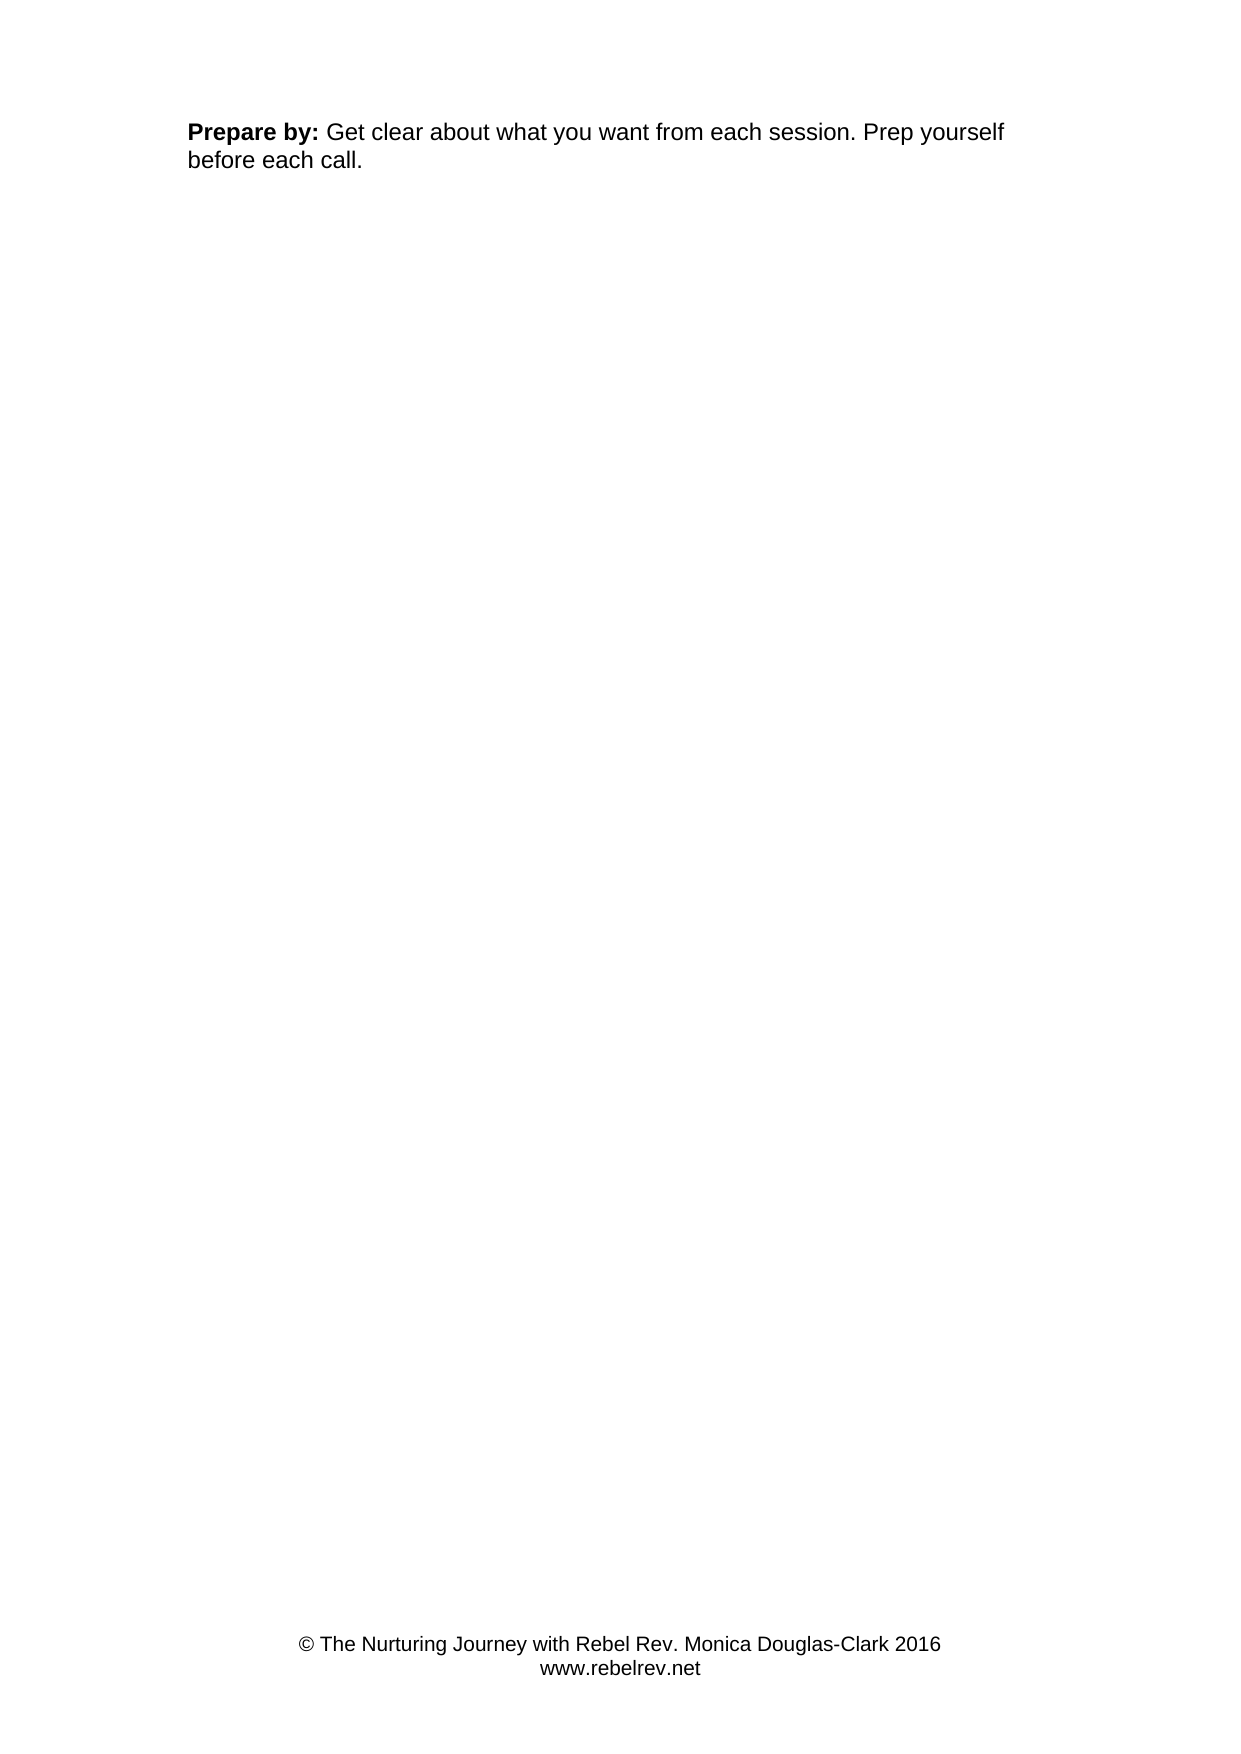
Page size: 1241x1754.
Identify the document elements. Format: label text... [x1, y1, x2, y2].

text Prepare by: Get clear about what you want from each session. Prep yourself before each call. [187, 118, 1053, 173]
